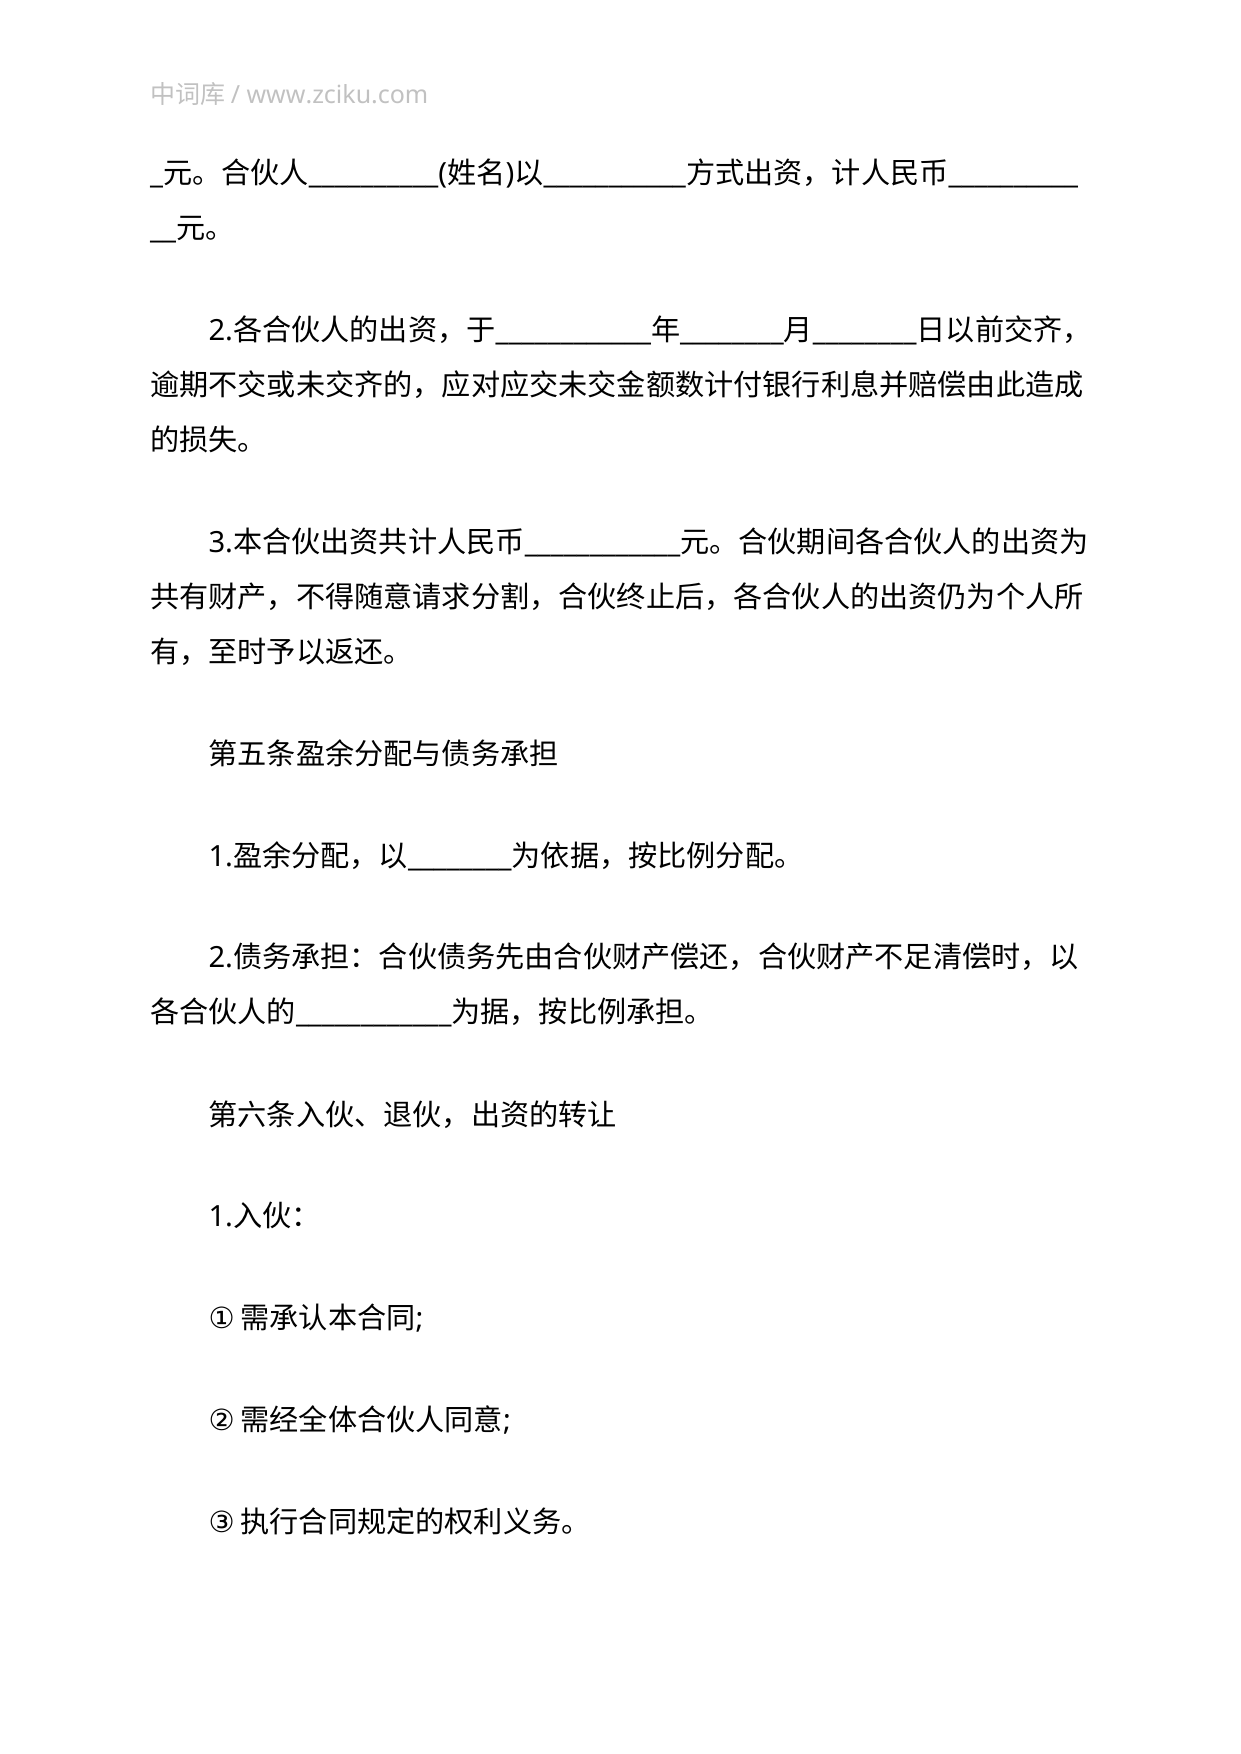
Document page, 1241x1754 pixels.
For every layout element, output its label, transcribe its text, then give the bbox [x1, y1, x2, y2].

text 2.各合伙人的出资，于____________年________月________日以前交齐，逾期不交或未交齐的，应对应交未交金额数计付银行利息并赔偿由此造成的损失。 [150, 307, 1090, 459]
text ①需承认本合同; [150, 1295, 1090, 1337]
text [150, 150, 1090, 247]
text ③执行合同规定的权利义务。 [150, 1499, 1090, 1541]
text 2.债务承担：合伙债务先由合伙财产偿还，合伙财产不足清偿时，以各合伙人的____________为据，按比例承担。 [150, 934, 1090, 1031]
text 1.入伙： [150, 1193, 1090, 1235]
text 第六条入伙、退伙，出资的转让 [150, 1091, 1090, 1133]
text 3.本合伙出资共计人民币____________元。合伙期间各合伙人的出资为共有财产，不得随意请求分割，合伙终止后，各合伙人的出资仍为个人所有，至时予以返还。 [150, 519, 1090, 671]
text ②需经全体合伙人同意; [150, 1397, 1090, 1439]
text 第五条盈余分配与债务承担 [150, 730, 1090, 773]
text 1.盈余分配，以________为依据，按比例分配。 [150, 832, 1090, 874]
